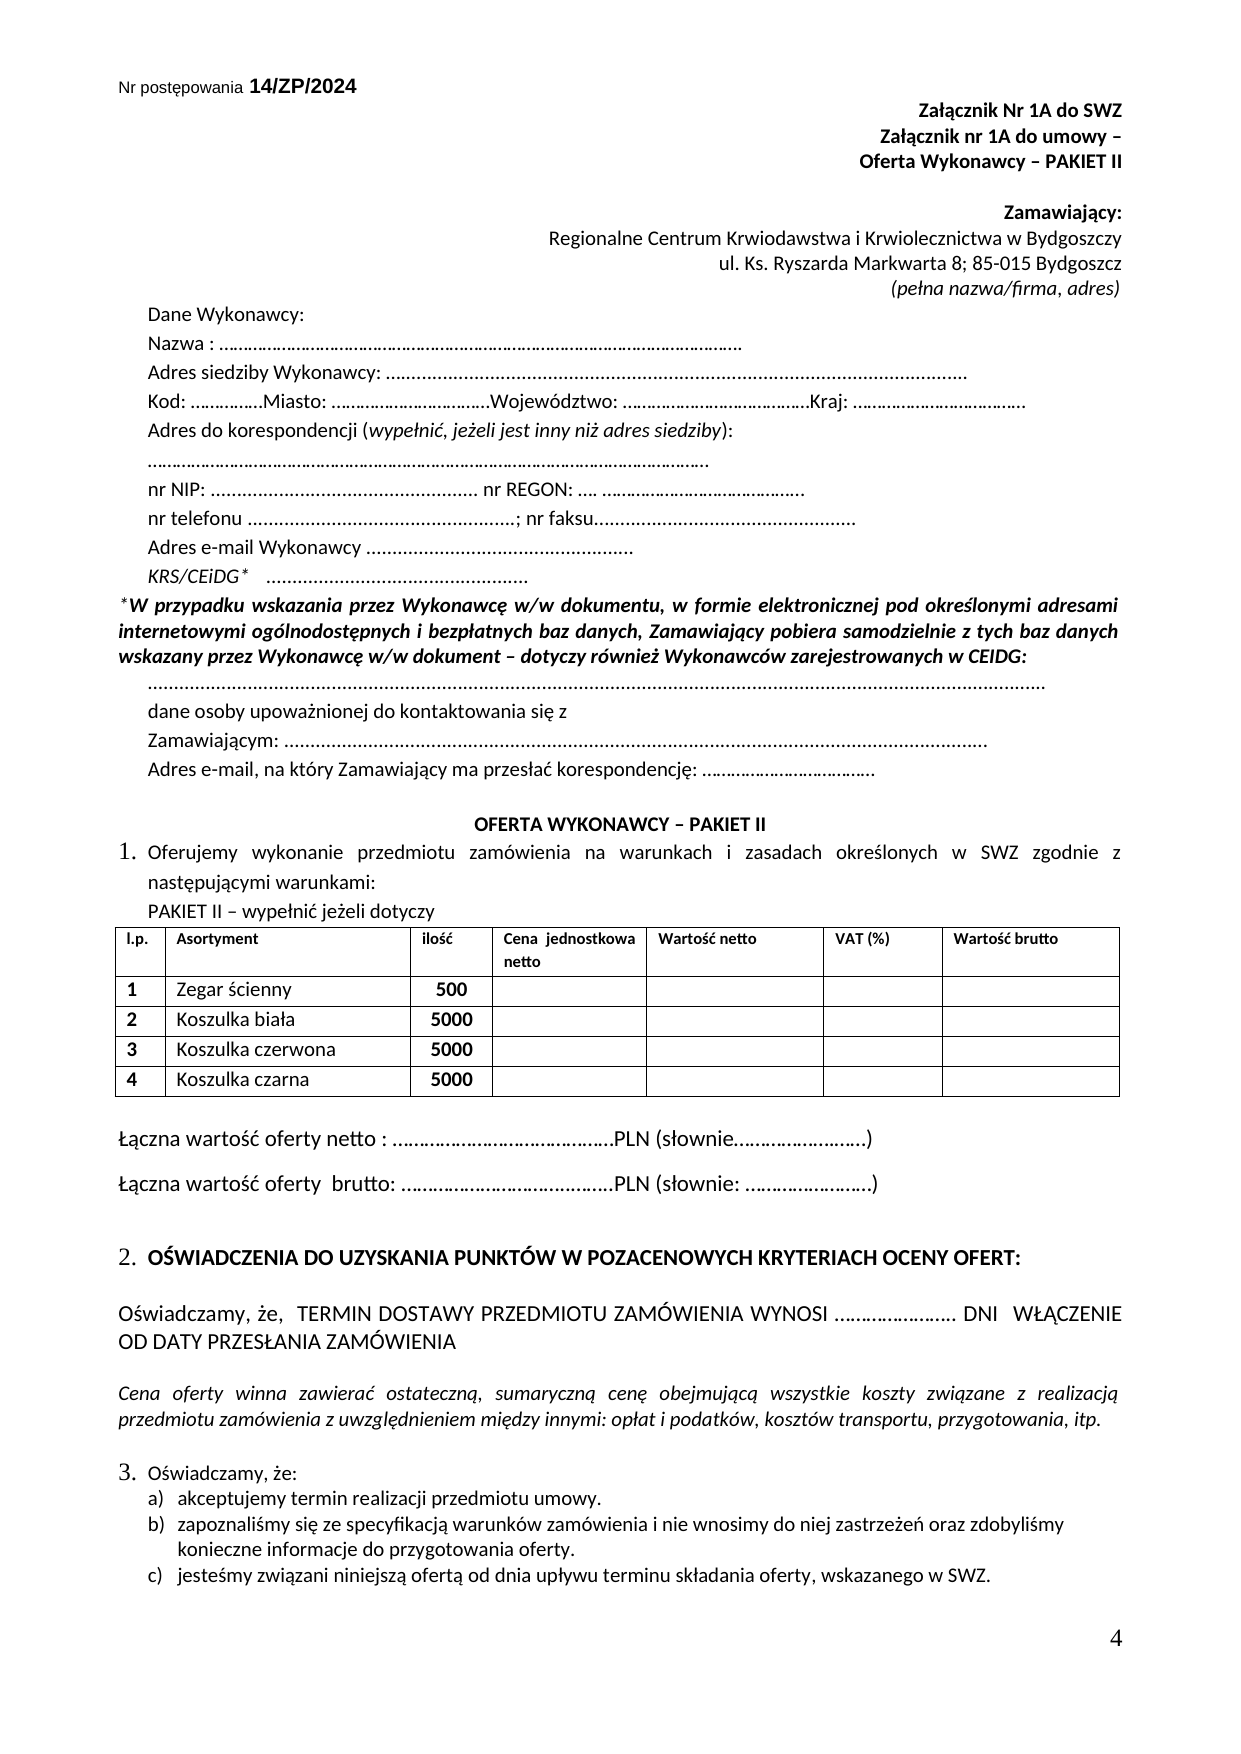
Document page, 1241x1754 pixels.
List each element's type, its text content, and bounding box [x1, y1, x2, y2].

table_cell [647, 1067, 823, 1096]
table_cell [493, 1007, 646, 1036]
text Regionalne Centrum Krwiodawstwa i Krwiolecznictwa w Bydgoszczy [118, 225, 1122, 250]
table_cell 5000 [411, 1007, 492, 1036]
text Adres do korespondencji (wypełnić, jeżeli jest inny niż adres siedziby): ……………………………………………………………………………………………………… [148, 418, 1122, 472]
table_cell [943, 977, 1119, 1006]
table_cell 4 [116, 1067, 165, 1096]
table_cell 3 [116, 1037, 165, 1066]
text dane osoby upoważnionej do kontaktowania się z Zamawiającym: ...................................................................................................................................... [148, 698, 1122, 753]
table_cell [824, 1067, 942, 1096]
list OŚWIADCZENIA DO UZYSKANIA PUNKTÓW W POZACENOWYCH KRYTERIACH OCENY OFERT: [118, 1242, 1122, 1271]
table_cell Koszulka biała [166, 1007, 410, 1036]
table_header Wartość brutto [943, 928, 1119, 976]
table_cell Koszulka czarna [166, 1067, 410, 1096]
table_header Asortyment [166, 928, 410, 976]
table_cell 5000 [411, 1037, 492, 1066]
table_header l.p. [116, 928, 165, 976]
table_cell [824, 977, 942, 1006]
table_header ilość [411, 928, 492, 976]
text Adres siedziby Wykonawcy: …............................................................................................................ [118, 359, 1122, 385]
text ........................................................................................................................................................................... [118, 669, 1122, 694]
table_cell Zegar ścienny [166, 977, 410, 1006]
list Oferujemy wykonanie przedmiotu zamówienia na warunkach i zasadach określonych w SWZ zgodnie z następującymi warunkami: [118, 836, 1122, 894]
text Adres e-mail, na który Zamawiający ma przesłać korespondencję: ……………………………… [148, 756, 1122, 782]
text Adres e-mail Wykonawcy ................................................... [118, 534, 1122, 560]
text Cena oferty winna zawierać ostateczną, sumaryczną cenę obejmującą wszystkie koszty związane z realizacją przedmiotu zamówienia z uwzględnieniem między innymi: opłat i podatków, kosztów transportu, przygotowania, itp. [118, 1381, 1122, 1431]
table_cell 5000 [411, 1067, 492, 1096]
table_cell [493, 1037, 646, 1066]
text Oświadczamy, że, TERMIN DOSTAWY PRZEDMIOTU ZAMÓWIENIA WYNOSI ………………….. DNI WŁĄCZENIE OD DATY PRZESŁANIA ZAMÓWIENIA [118, 1299, 1122, 1355]
table_cell [647, 1007, 823, 1036]
text Łączna wartość oferty netto : ……………………………………PLN (słownie……………….……) [118, 1124, 1122, 1153]
text Załącznik nr 1A do umowy – [118, 123, 1122, 148]
text (pełna nazwa/firma, adres) [118, 276, 1122, 301]
table_cell 1 [116, 977, 165, 1006]
text OFERTA WYKONAWCY – PAKIET II [118, 811, 1122, 836]
list PAKIET II – wypełnić jeżeli dotyczy [148, 898, 1122, 923]
text Łączna wartość oferty brutto: …………………………..……..PLN (słownie: ……………………) [118, 1169, 1122, 1197]
text ul. Ks. Ryszarda Markwarta 8; 85-015 Bydgoszcz [118, 250, 1122, 276]
list akceptujemy termin realizacji przedmiotu umowy. [148, 1486, 1122, 1511]
text Oferta Wykonawcy – PAKIET II [118, 148, 1122, 174]
list zapoznaliśmy się ze specyfikacją warunków zamówienia i nie wnosimy do niej zastrzeżeń oraz zdobyliśmy konieczne informacje do przygotowania oferty. [148, 1511, 1122, 1562]
table_cell [943, 1007, 1119, 1036]
text *W przypadku wskazania przez Wykonawcę w/w dokumentu, w formie elektronicznej pod określonymi adresami internetowymi ogólnodostępnych i bezpłatnych baz danych, Zamawiający pobiera samodzielnie z tych baz danych wskazany przez Wykonawcę w/w dokument – dotyczy również Wykonawców zarejestrowanych w CEIDG: [118, 593, 1122, 669]
table_cell [493, 1067, 646, 1096]
table_cell [824, 1037, 942, 1066]
text Dane Wykonawcy: [118, 301, 1122, 326]
text Załącznik Nr 1A do SWZ [118, 98, 1122, 123]
table_cell [647, 1037, 823, 1066]
list Oświadczamy, że: [118, 1457, 1122, 1486]
table_cell [824, 1007, 942, 1036]
text nr telefonu ...................................................; nr faksu.................................................. [118, 505, 1122, 531]
table_cell [943, 1067, 1119, 1096]
text Zamawiający: [118, 199, 1122, 225]
text KRS/CEiDG* .................................................. [118, 563, 1122, 589]
table_header Wartość netto [647, 928, 823, 976]
table_cell 2 [116, 1007, 165, 1036]
table_header VAT (%) [824, 928, 942, 976]
table_cell [647, 977, 823, 1006]
text Kod: ……………Miasto: ……………………………Województwo: …………………………………Kraj: ……………………………… [118, 388, 1122, 414]
table_cell 500 [411, 977, 492, 1006]
text nr NIP: ................................................... nr REGON: …. …………………………………... [118, 476, 1122, 501]
table_cell [493, 977, 646, 1006]
table_cell [943, 1037, 1119, 1066]
table_cell Koszulka czerwona [166, 1037, 410, 1066]
text Nazwa : ………………………………………………………………………………………………. [118, 330, 1122, 356]
list jesteśmy związani niniejszą ofertą od dnia upływu terminu składania oferty, wskazanego w SWZ. [148, 1562, 1122, 1587]
table_header Cena jednostkowa netto [493, 928, 646, 976]
